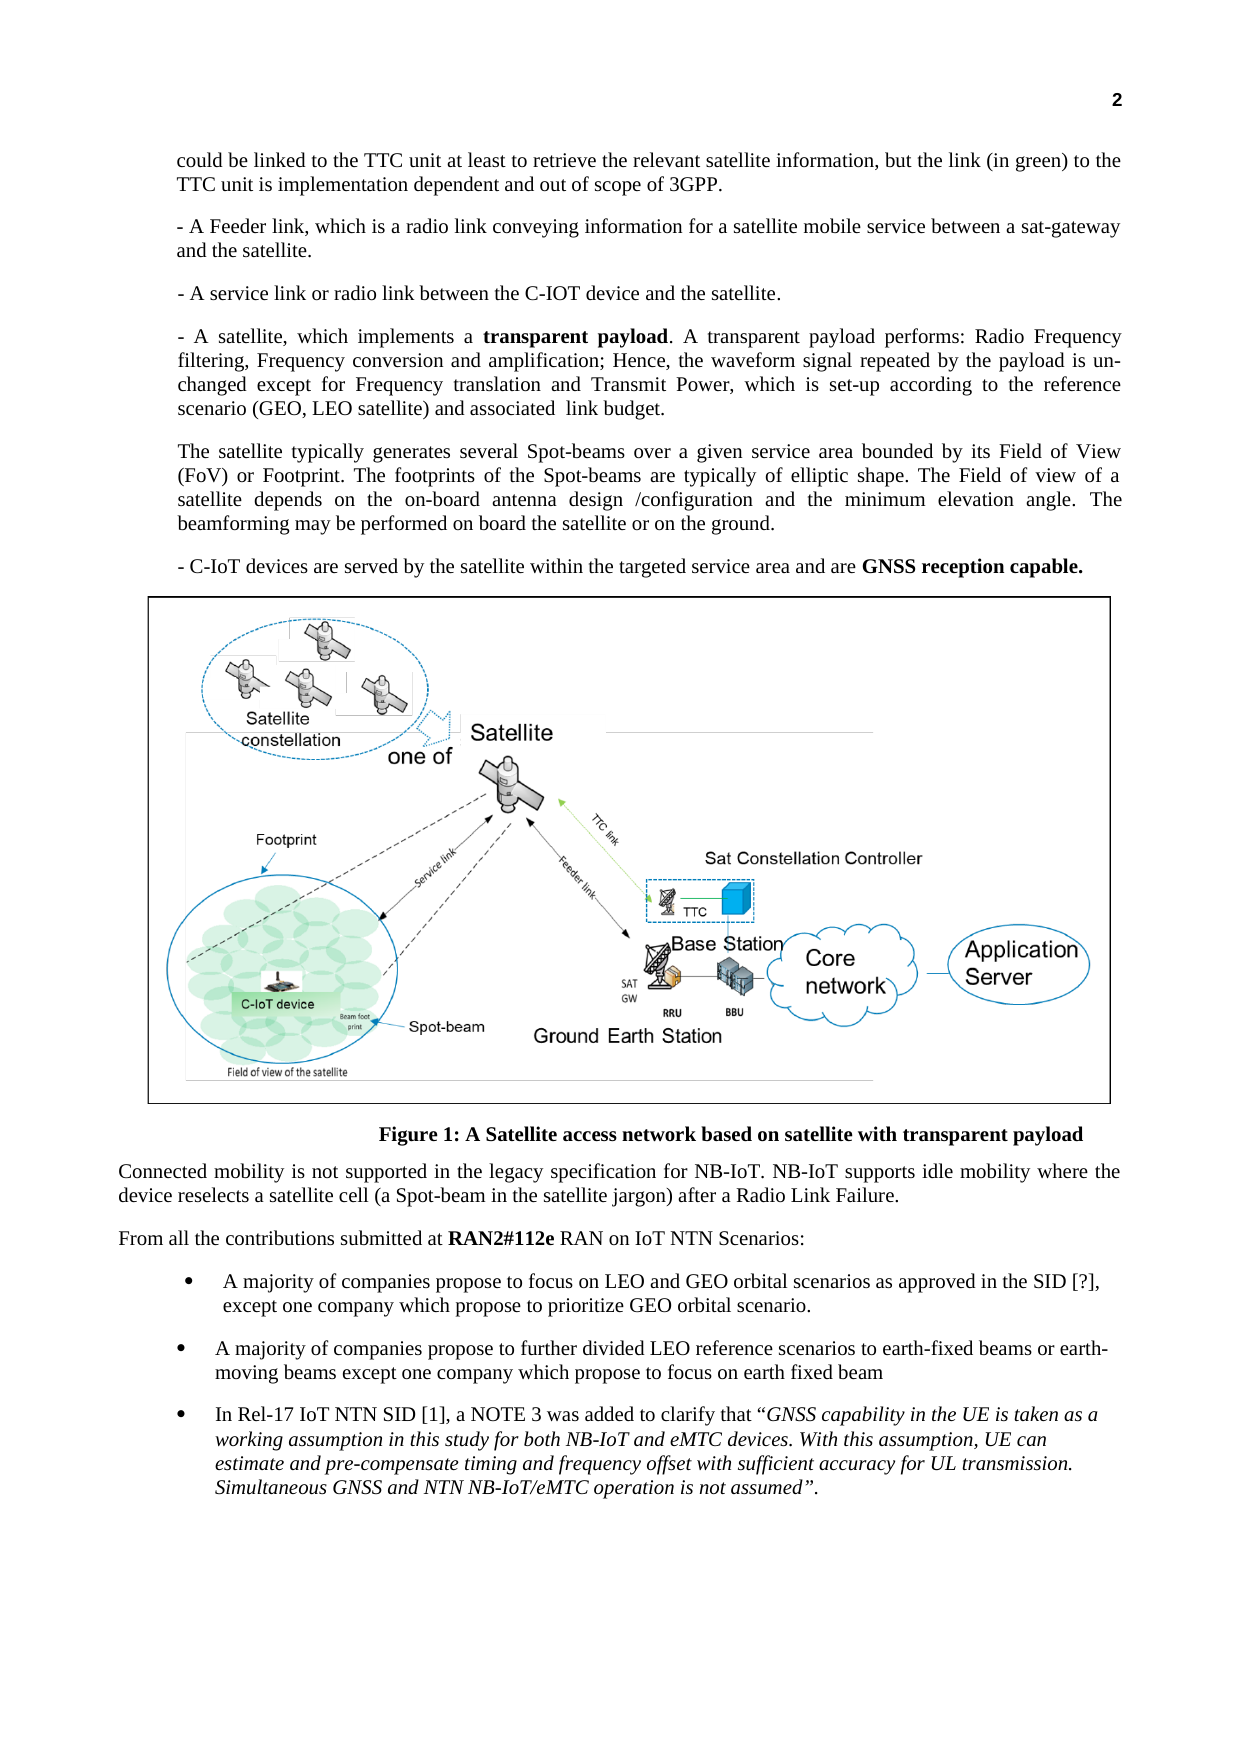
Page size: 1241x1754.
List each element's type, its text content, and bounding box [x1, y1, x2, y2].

text - A satellite, which implements a transparent payload. A transparent payload performs: Radio Frequency filtering, Frequency conversion and amplification; Hence, the waveform signal repeated by the payload is un-changed except for Frequency translation and Transmit Power, which is set-up according to the reference scenario (GEO, LEO satellite) and associated link budget. [177, 324, 1122, 420]
text Figure 1: A Satellite access network based on satellite with transparent payload [118, 1122, 1122, 1146]
text - A Feeder link, which is a radio link conveying information for a satellite mobile service between a sat-gateway and the satellite. [176, 214, 1122, 262]
list A majority of companies propose to further divided LEO reference scenarios to earth-fixed beams or earth-moving beams except one company which propose to focus on earth fixed beam [177, 1336, 1122, 1384]
text Connected mobility is not supported in the legacy specification for NB-IoT. NB-IoT supports idle mobility where the device reselects a satellite cell (a Spot-beam in the satellite jargon) after a Radio Link Failure. [118, 1159, 1122, 1207]
text - C-IoT devices are served by the satellite within the targeted service area and are GNSS reception capable. [177, 554, 1122, 578]
text The satellite typically generates several Spot-beams over a given service area bounded by its Field of View (FoV) or Footprint. The footprints of the Spot-beams are typically of elliptic shape. The Field of view of a satellite depends on the on-board antenna design /configuration and the minimum elevation angle. The beamforming may be performed on board the satellite or on the ground. [177, 439, 1122, 535]
text From all the contributions submitted at RAN2#112e RAN on IoT NTN Scenarios: [118, 1226, 1122, 1250]
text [176, 147, 1122, 196]
picture [147, 596, 1129, 1104]
text - A service link or radio link between the C-IOT device and the satellite. [148, 281, 1122, 305]
list In Rel-17 IoT NTN SID [1], a NOTE 3 was added to clarify that “GNSS capability in the UE is taken as a working assumption in this study for both NB-IoT and eMTC devices. With this assumption, UE can estimate and pre-compensate timing and frequency offset with sufficient accuracy for UL transmission. Simultaneous GNSS and NTN NB-IoT/eMTC operation is not assumed”. [177, 1402, 1122, 1499]
list A majority of companies propose to focus on LEO and GEO orbital scenarios as approved in the SID [?], except one company which propose to prioritize GEO orbital scenario. [185, 1269, 1122, 1317]
